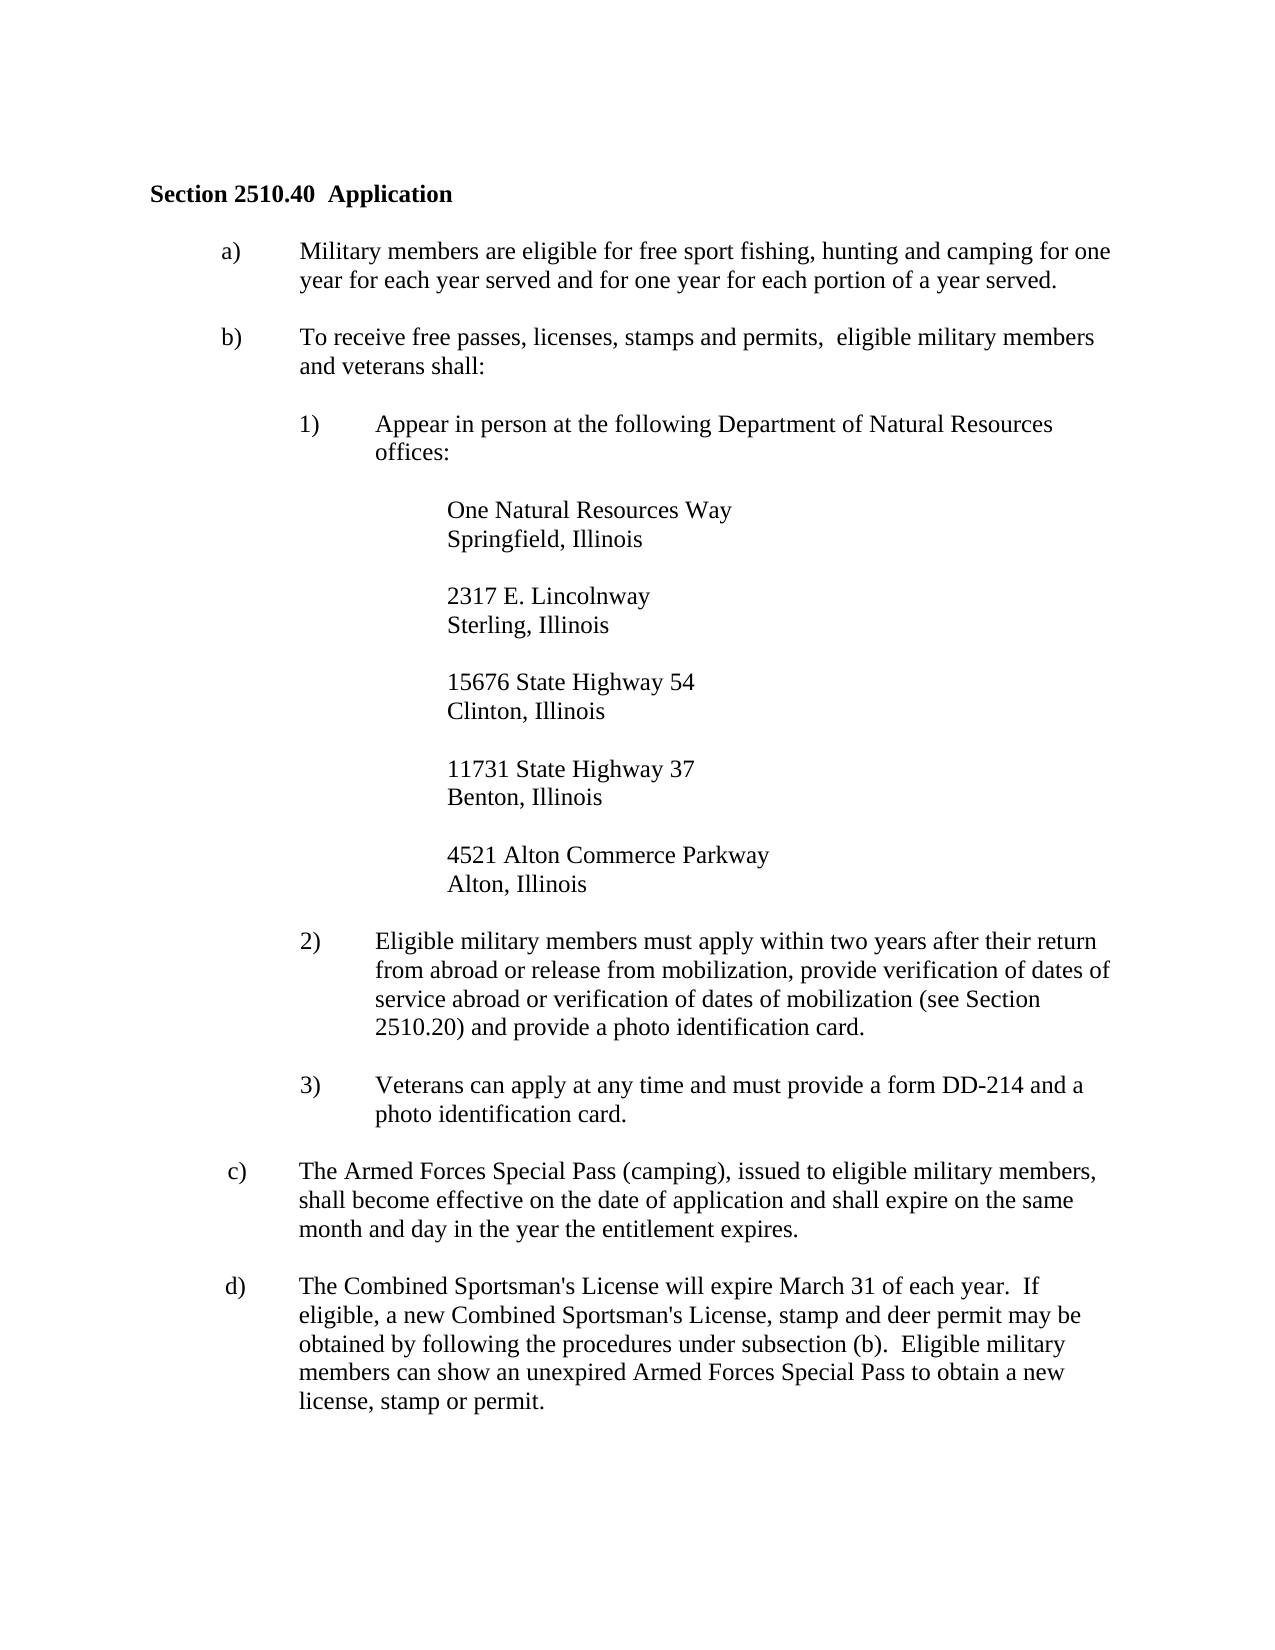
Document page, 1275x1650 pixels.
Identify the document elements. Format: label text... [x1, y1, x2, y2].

text c) The (camping), issued to eligible military members, shall become effective on the date of application and shall expire on the same month and day in the year the entitlement expires. [227, 1156, 1125, 1242]
text 3) Veterans can apply at any time and must provide a form DD-214 and a photo identification card. [300, 1070, 1125, 1127]
text 54 [447, 667, 1125, 696]
text d) The Combined Sportsman's License will expire March 31 of each year. If eligible, a new Combined Sportsman's License, stamp and deer permit may be obtained by following the procedures under subsection (b). Eligible military members can show an unexpired Armed Forces Special Pass to obtain a new license, stamp or permit. [225, 1271, 1125, 1415]
text 37 [447, 754, 1125, 782]
text 2317 [447, 581, 1125, 610]
text a) Military members are eligible for free sport fishing, hunting and camping for one year for each year served and for one year for each portion of a year served. [221, 236, 1125, 294]
text 2) Eligible military members must apply within two years after their return from abroad or release from mobilization, provide verification of dates of service abroad or verification of dates of mobilization (see Section 2510.20) and provide a photo identification card. [300, 926, 1125, 1041]
text Section 2510.40 Application [150, 179, 1125, 207]
text b) To receive free passes, licenses, stamps and permits, eligible military members and veterans shall: [221, 322, 1125, 380]
text 1) Appear in person at the following Department of Natural Resources offices: [298, 409, 1125, 466]
